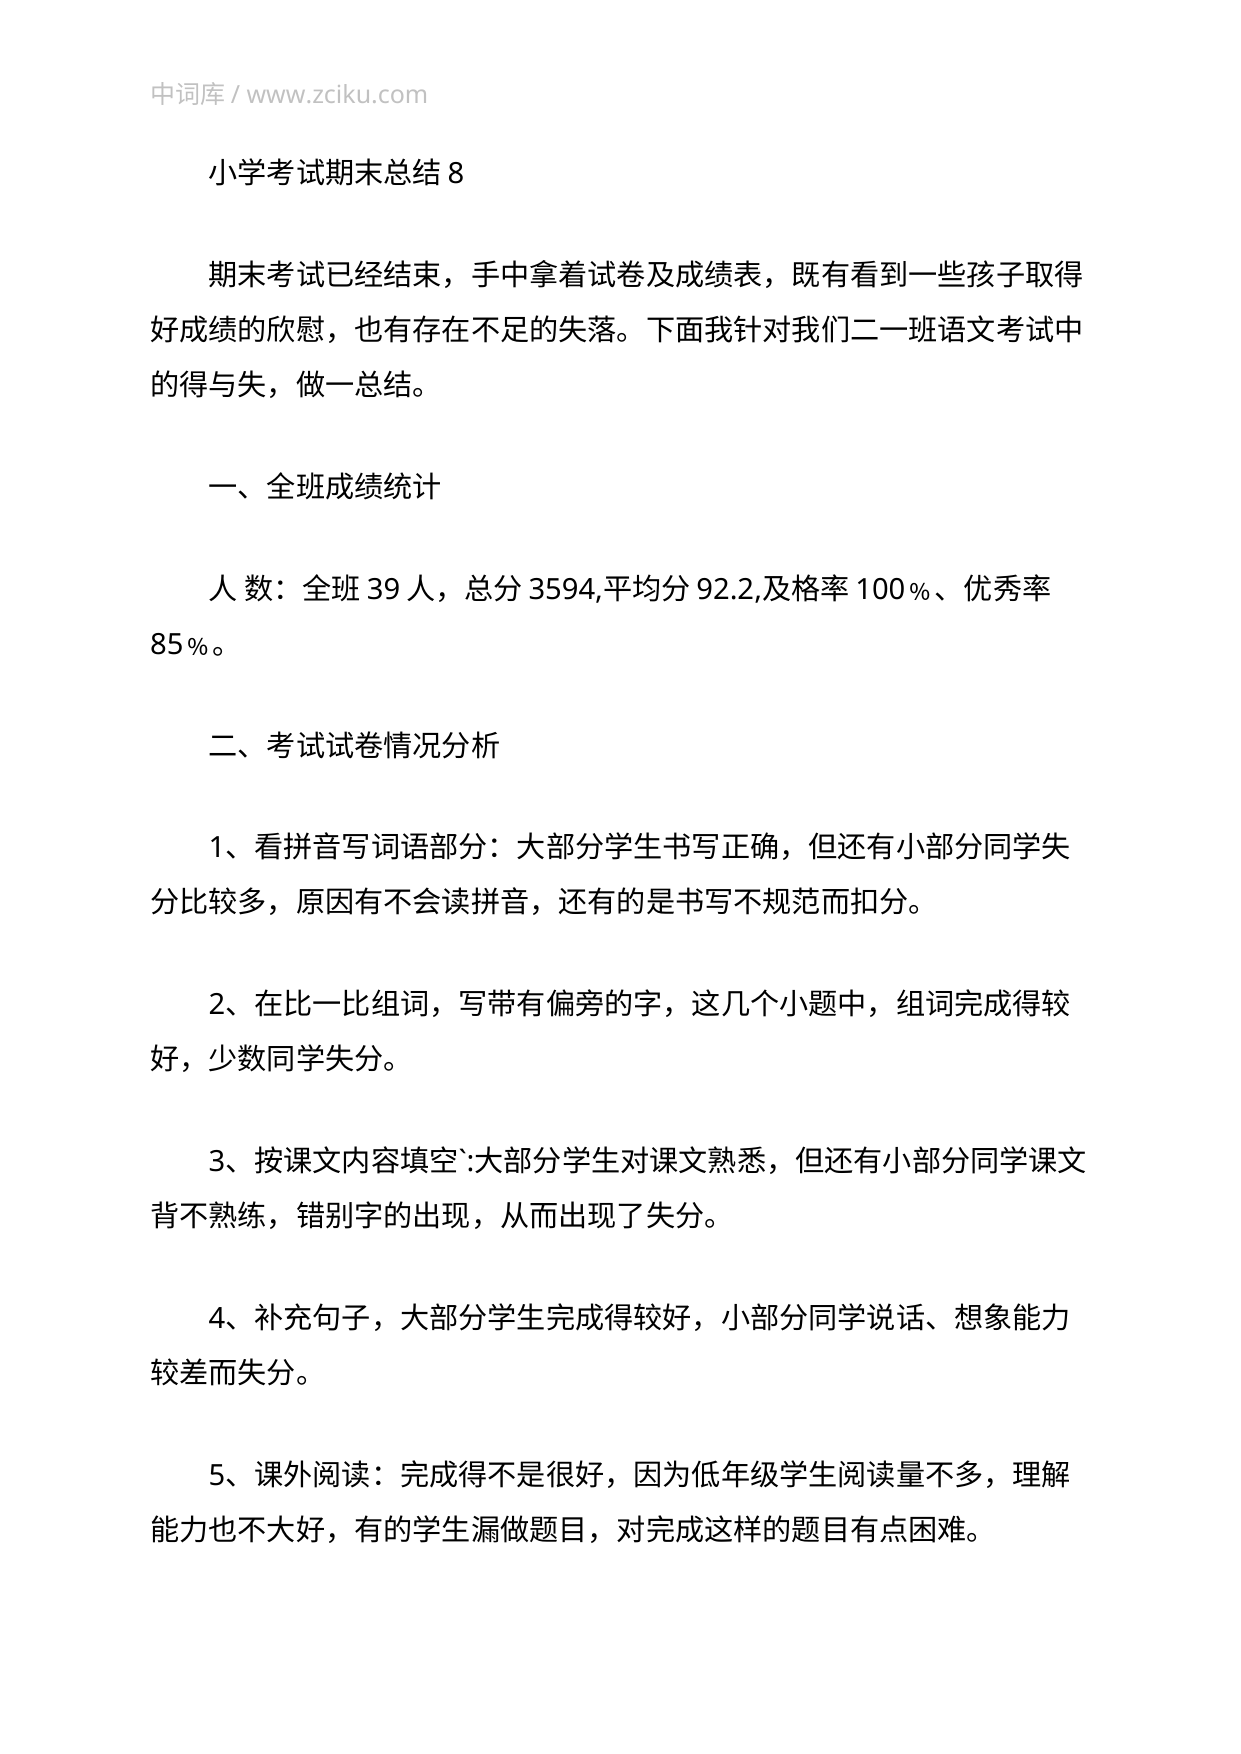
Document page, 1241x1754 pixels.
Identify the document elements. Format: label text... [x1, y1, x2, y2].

text 2、在比一比组词，写带有偏旁的字，这几个小题中，组词完成得较好，少数同学失分。 [150, 981, 1090, 1078]
text 人 数：全班39人，总分3594,平均分92.2,及格率100﹪、优秀率85﹪。 [150, 565, 1090, 663]
text 小学考试期末总结8 [150, 150, 1090, 192]
text 1、看拼音写词语部分：大部分学生书写正确，但还有小部分同学失分比较多，原因有不会读拼音，还有的是书写不规范而扣分。 [150, 824, 1090, 921]
text 3、按课文内容填空`:大部分学生对课文熟悉，但还有小部分同学课文背不熟练，错别字的出现，从而出现了失分。 [150, 1138, 1090, 1235]
text 二、考试试卷情况分析 [150, 722, 1090, 764]
text 一、全班成绩统计 [150, 463, 1090, 506]
text 5、课外阅读：完成得不是很好，因为低年级学生阅读量不多，理解能力也不大好，有的学生漏做题目，对完成这样的题目有点困难。 [150, 1451, 1090, 1548]
text 期末考试已经结束，手中拿着试卷及成绩表，既有看到一些孩子取得好成绩的欣慰，也有存在不足的失落。下面我针对我们二一班语文考试中的得与失，做一总结。 [150, 252, 1090, 404]
text 4、补充句子，大部分学生完成得较好，小部分同学说话、想象能力较差而失分。 [150, 1294, 1090, 1392]
